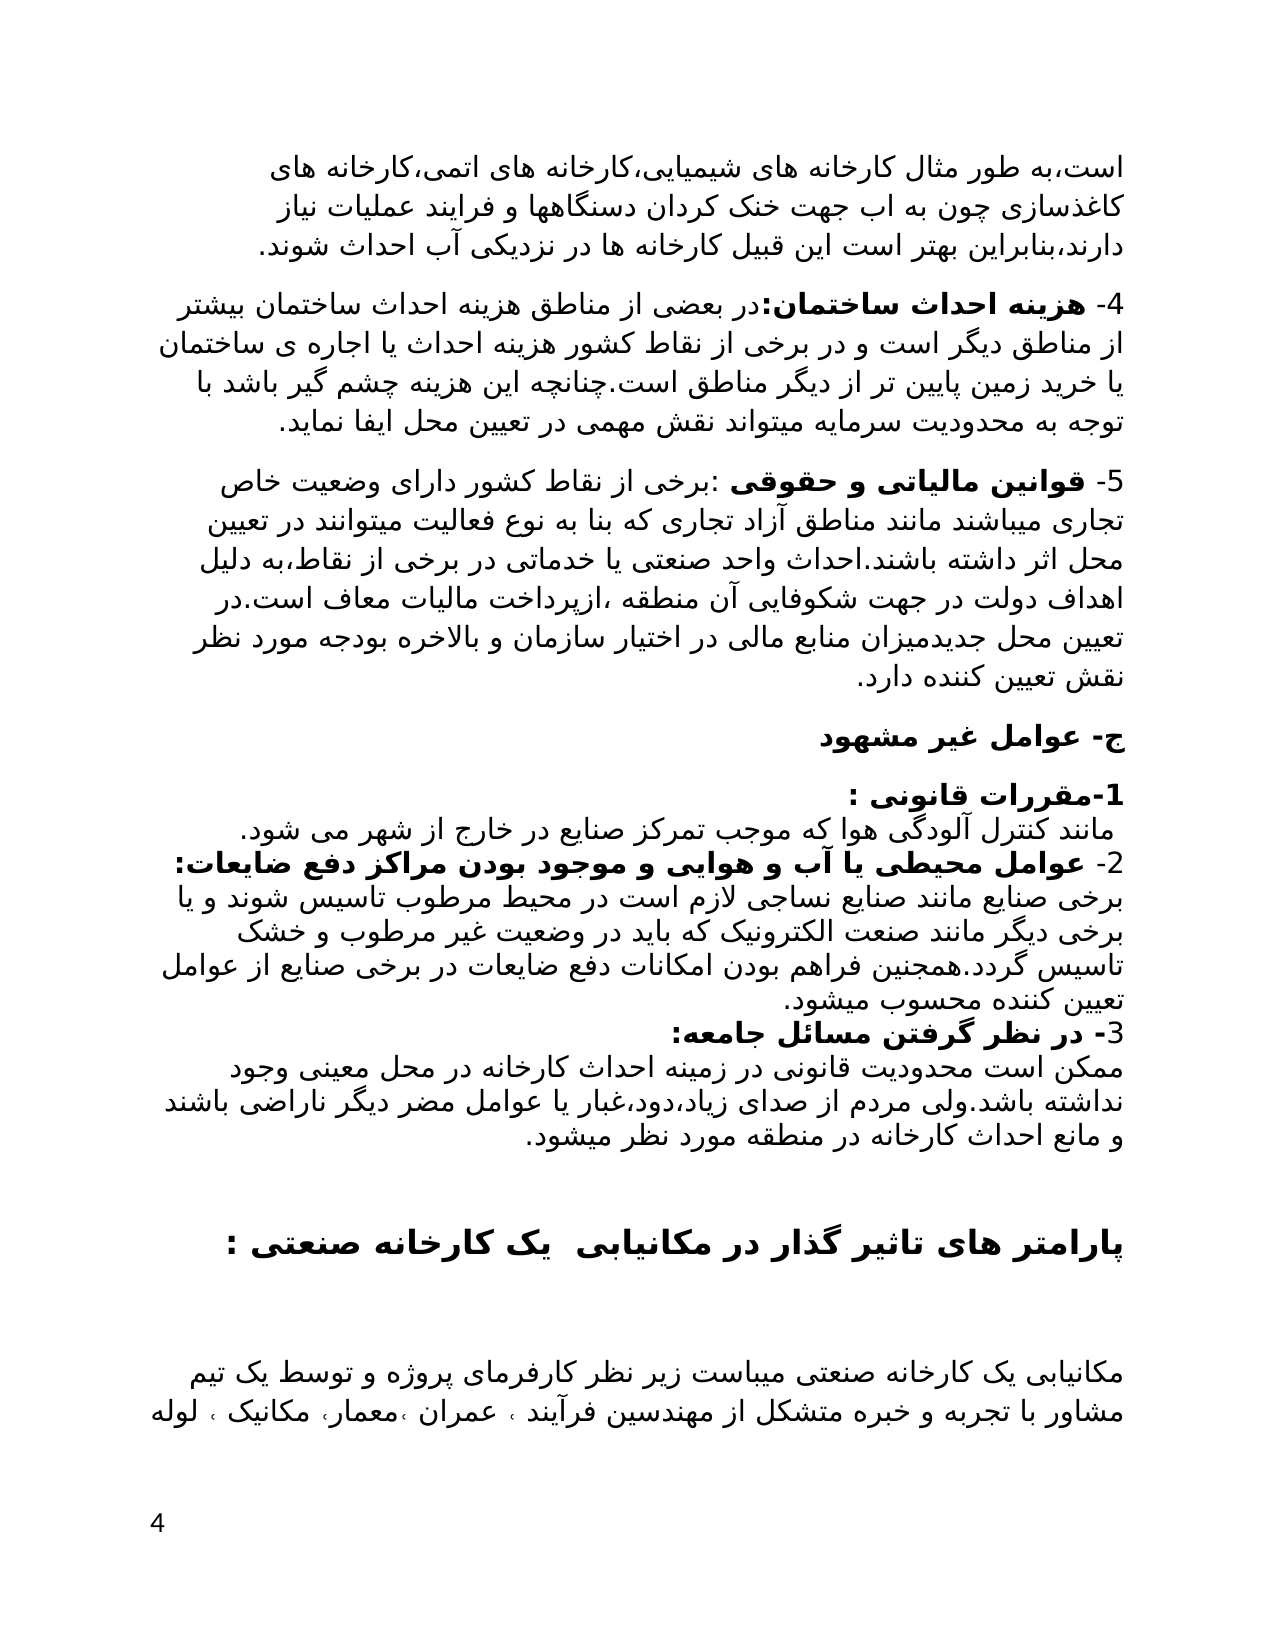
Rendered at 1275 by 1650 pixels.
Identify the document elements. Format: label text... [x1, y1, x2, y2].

text 4- هزینه احداث ساختمان:در بعضی از مناطق هزینه احداث ساختمان بیشتر از مناطق دیگر است و در برخی از نقاط کشور هزینه احداث یا اجاره ی ساختمان یا خرید زمین پایین تر از دیگر مناطق است.چنانچه این هزینه چشم گیر باشد با توجه به محدودیت سرمایه میتواند نقش مهمی در تعیین محل ایفا نماید. [150, 288, 1125, 438]
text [150, 1355, 1125, 1428]
text 5- قوانین مالیاتی و حقوقی :برخی از نقاط کشور دارای وضعیت خاص تجاری میباشند مانند مناطق آزاد تجاری که بنا به نوع فعالیت میتوانند در تعیین محل اثر داشته باشند.احداث واحد صنعتی یا خدماتی در برخی از نقاط،به دلیل اهداف دولت در جهت شکوفایی آن منطقه ،ازپرداخت مالیات معاف است.در تعیین محل جدیدمیزان منابع مالی در اختیار سازمان و بالاخره بودجه مورد نظر نقش تعیین کننده دارد. [150, 464, 1125, 693]
text 3- در نظر گرفتن مسائل جامعه: [150, 1016, 1125, 1050]
text پارامتر های تاثیر گذار در مکانیابی یک کارخانه صنعتی : [150, 1223, 1125, 1262]
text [150, 150, 1125, 262]
text برخی صنایع مانند صنایع نساجی لازم است در محیط مرطوب تاسیس شوند و یا برخی دیگر مانند صنعت الکترونیک که باید در وضعیت غیر مرطوب و خشک تاسیس گردد.همجنین فراهم بودن امکانات دفع ضایعات در برخی صنایع از عوامل تعیین کننده محسوب میشود. [150, 881, 1125, 1016]
text 2- عوامل محیطی یا آب و هوایی و موجود بودن مراکز دفع ضایعات: [150, 847, 1125, 881]
text ج- عوامل غیر مشهود [150, 719, 1125, 753]
text 1-مقررات قانونی : [150, 779, 1125, 813]
text ممکن است محدودیت قانونی در زمینه احداث کارخانه در محل معینی وجود نداشته باشد.ولی مردم از صدای زیاد،دود،غبار یا عوامل مضر دیگر ناراضی باشند و مانع احداث کارخانه در منطقه مورد نظر میشود. [150, 1050, 1125, 1152]
text مانند کنترل آلودگی هوا که موجب تمرکز صنایع در خارج از شهر می شود. [150, 813, 1125, 847]
